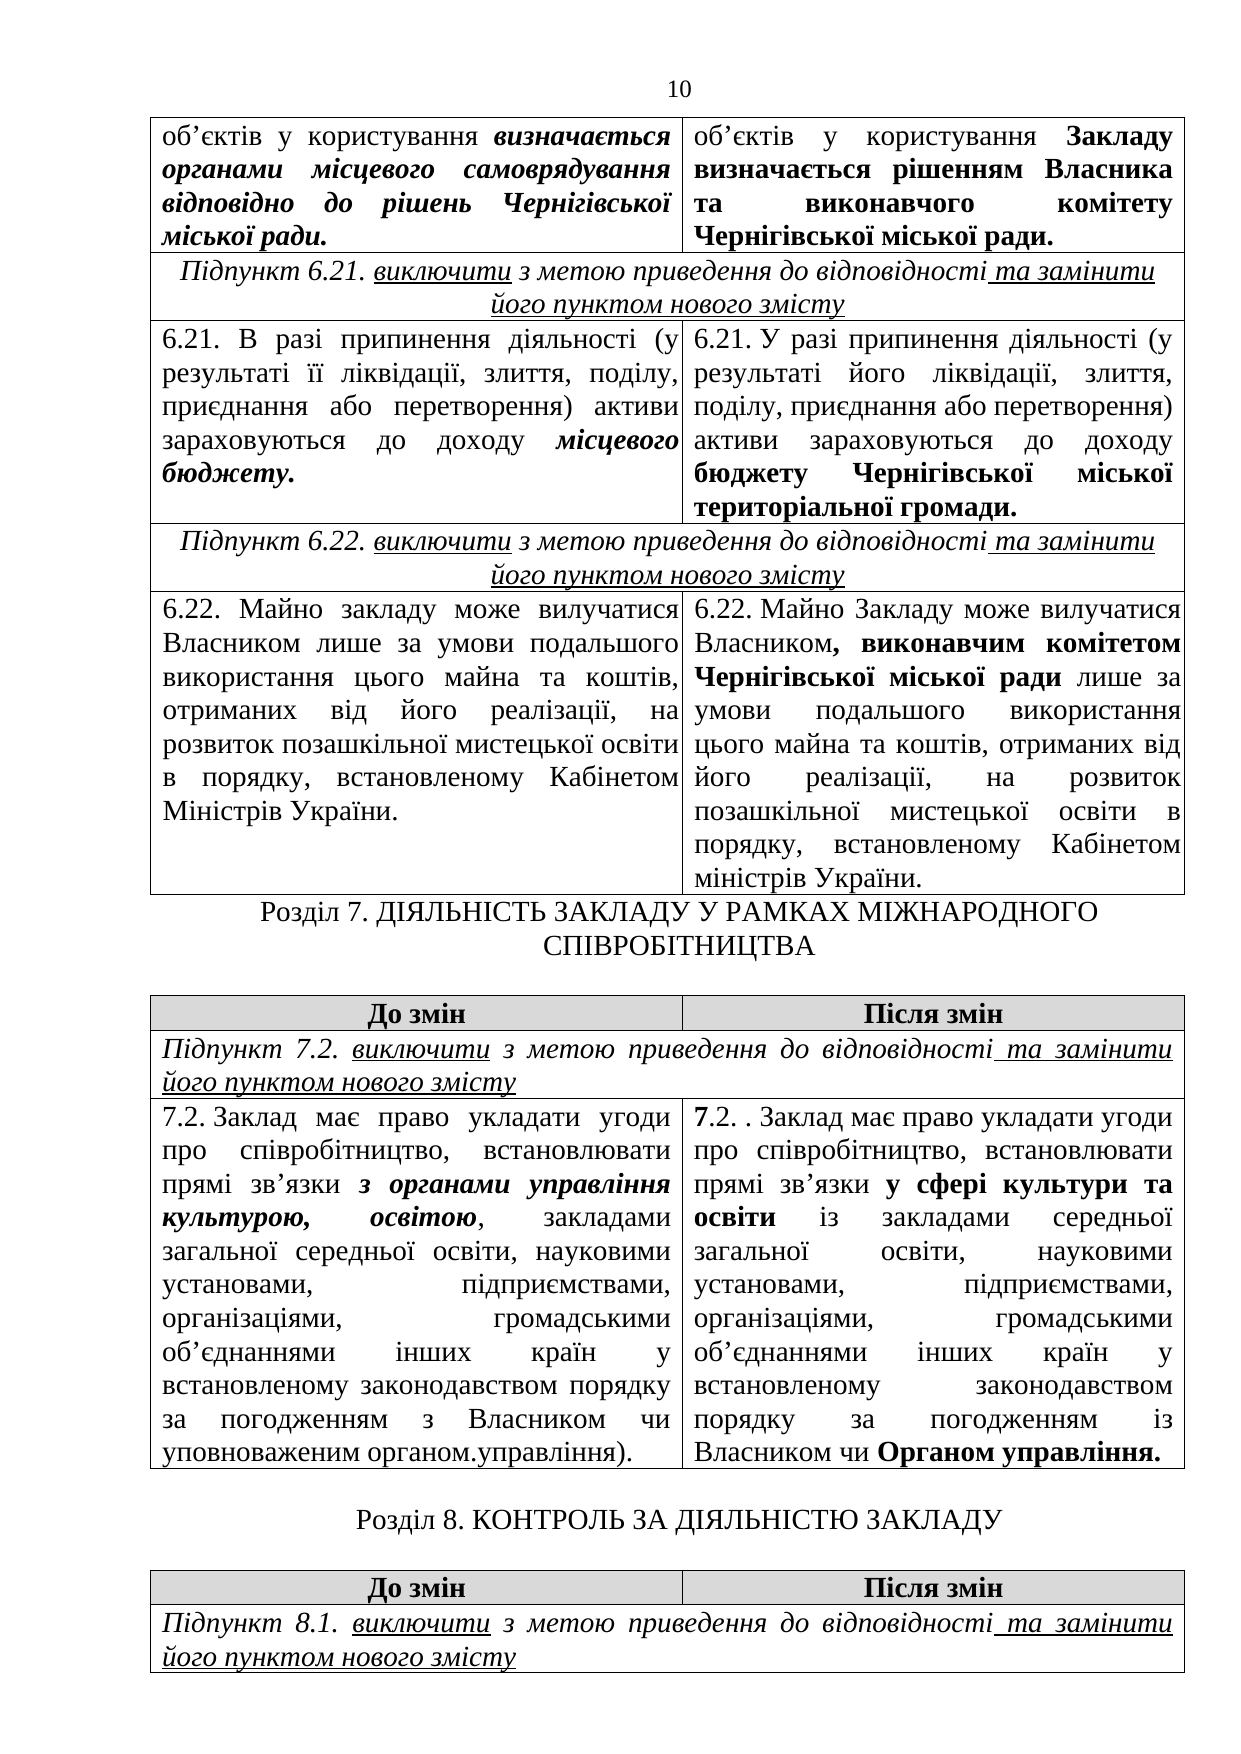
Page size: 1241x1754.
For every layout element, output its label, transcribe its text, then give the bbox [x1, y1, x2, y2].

table_cell Підпункт 8.1. виключити з метою приведення до відповідності та замінити його пунктом нового змісту [151, 1605, 1184, 1672]
table_header Після змін [683, 1571, 1184, 1604]
table_header До змін [151, 996, 682, 1030]
table_header До змін [151, 1571, 682, 1604]
table_cell Підпункт 7.2. виключити з метою приведення до відповідності та замінити його пунктом нового змісту [151, 1031, 1184, 1098]
table_cell 6.22. Майно Закладу може вилучатися Власником, виконавчим комітетом Чернігівської міської ради лише за умови подальшого використання цього майна та коштів, отриманих від його реалізації, на розвиток позашкільної мистецької освіти в порядку, встановленому Кабінетом міністрів України. [683, 592, 1184, 893]
table_cell Підпункт 6.22. виключити з метою приведення до відповідності та замінити його пунктом нового змісту [151, 524, 1184, 591]
table_cell 6.22. Майно закладу може вилучатися Власником лише за умови подальшого використання цього майна та коштів, отриманих від його реалізації, на розвиток позашкільної мистецької освіти в порядку, встановленому Кабінетом Міністрів України. [151, 592, 682, 893]
text Розділ 7. ДІЯЛЬНІСТЬ ЗАКЛАДУ У РАМКАХ МІЖНАРОДНОГО СПІВРОБІТНИЦТВА [177, 895, 1181, 962]
table_cell 6.21. В разі припинення діяльності (у результаті її ліквідації, злиття, поділу, приєднання або перетворення) активи зараховуються до доходу місцевого бюджету. [151, 321, 682, 522]
table_cell 6.21. У разі припинення діяльності (у результаті його ліквідації, злиття, поділу, приєднання або перетворення) активи зараховуються до доходу бюджету Чернігівської міської територіальної громади. [683, 321, 1184, 522]
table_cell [151, 118, 682, 252]
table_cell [683, 118, 1184, 252]
table_cell 7.2. . Заклад має право укладати угоди про співробітництво, встановлювати прямі зв’язки у сфері культури та освіти із закладами середньої загальної освіти, науковими установами, підприємствами, організаціями, громадськими об’єднаннями інших країн у встановленому законодавством порядку за погодженням із Власником чи Органом управління. [683, 1099, 1184, 1468]
text Розділ 8. КОНТРОЛЬ ЗА ДІЯЛЬНІСТЮ ЗАКЛАДУ [177, 1502, 1181, 1536]
table_cell Підпункт 6.21. виключити з метою приведення до відповідності та замінити його пунктом нового змісту [151, 253, 1184, 320]
table_header Після змін [683, 996, 1184, 1030]
table_cell 7.2. Заклад має право укладати угоди про співробітництво, встановлювати прямі зв’язки з органами управління культурою, освітою, закладами загальної середньої освіти, науковими установами, підприємствами, організаціями, громадськими об’єднаннями інших країн у встановленому законодавством порядку за погодженням з Власником чи уповноваженим органом.управління). [151, 1099, 682, 1468]
